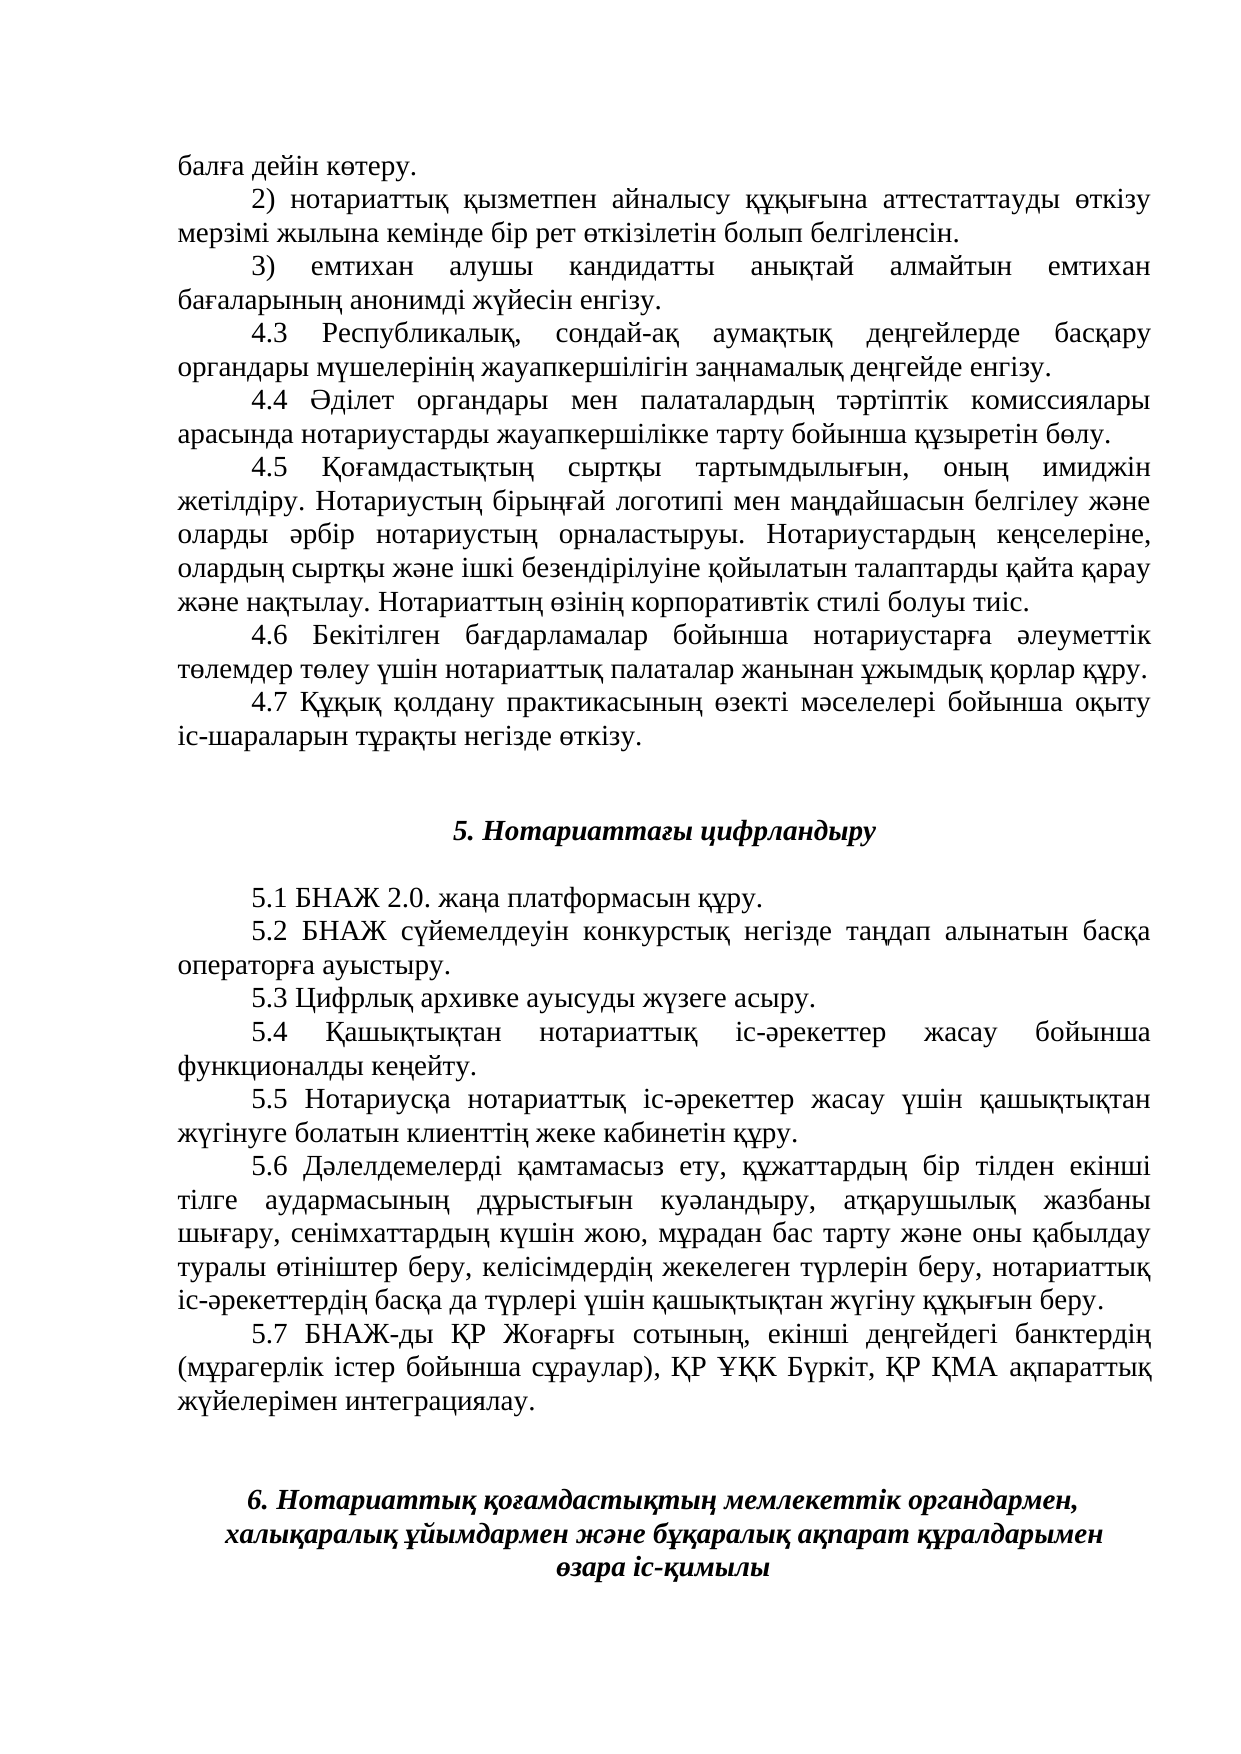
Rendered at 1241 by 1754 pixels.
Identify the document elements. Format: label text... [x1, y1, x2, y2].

text 6. Нотариаттық қоғамдастықтың мемлекеттік органдармен, халықаралық ұйымдармен және бұқаралық ақпарат құралдарымен [177, 1482, 1152, 1549]
text 5.5 Нотариусқа нотариаттық іс-әрекеттер жасау үшін қашықтықтан жүгінуге болатын клиенттің жеке кабинетін құру. [177, 1081, 1152, 1148]
text 5.2 БНАЖ сүйемелдеуін конкурстық негізде таңдап алынатын басқа операторға ауыстыру. [177, 913, 1152, 981]
text 5.3 Цифрлық архивке ауысуды жүзеге асыру. [177, 981, 1152, 1014]
text 4.6 Бекітілген бағдарламалар бойынша нотариустарға әлеуметтік төлемдер төлеу үшін нотариаттық палаталар жанынан ұжымдық қорлар құру. [177, 617, 1152, 684]
text 4.4 Әділет органдары мен палаталардың тәртіптік комиссиялары арасында нотариустарды жауапкершілікке тарту бойынша құзыретін бөлу. [177, 382, 1152, 449]
text 2) нотариаттық қызметпен айналысу құқығына аттестаттауды өткізу мерзімі жылына кемінде бір рет өткізілетін болып белгіленсін. [177, 181, 1152, 248]
text 4.5 Қоғамдастықтың сыртқы тартымдылығын, оның имиджін жетілдіру. Нотариустың бірыңғай логотипі мен маңдайшасын белгілеу және оларды әрбір нотариустың орналастыруы. Нотариустардың кеңселеріне, олардың сыртқы және ішкі безендірілуіне қойылатын талаптарды қайта қарау және нақтылау. Нотариаттың өзінің корпоративтік стилі болуы тиіс. [177, 449, 1152, 617]
text 4.7 Құқық қолдану практикасының өзекті мәселелері бойынша оқыту іс-шараларын тұрақты негізде өткізу. [177, 684, 1152, 812]
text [177, 148, 1152, 181]
text 3) емтихан алушы кандидатты анықтай алмайтын емтихан бағаларының анонимді жүйесін енгізу. [177, 248, 1152, 315]
text 5.6 Дәлелдемелерді қамтамасыз ету, құжаттардың бір тілден екінші тілге аудармасының дұрыстығын куәландыру, атқарушылық жазбаны шығару, сенімхаттардың күшін жою, мұрадан бас тарту және оны қабылдау туралы өтініштер беру, келісімдердің жекелеген түрлерін беру, нотариаттық іс-әрекеттердің басқа да түрлері үшін қашықтықтан жүгіну құқығын беру. [177, 1148, 1152, 1316]
text 5.4 Қашықтықтан нотариаттық іс-әрекеттер жасау бойынша функционалды кеңейту. [177, 1014, 1152, 1081]
text өзара іс-қимылы [177, 1549, 1152, 1583]
text 4.3 Республикалық, сондай-ақ аумақтық деңгейлерде басқару органдары мүшелерінің жауапкершілігін заңнамалық деңгейде енгізу. [177, 315, 1152, 382]
text 5.7 БНАЖ-ды ҚР Жоғарғы сотының, екінші деңгейдегі банктердің (мұрагерлік істер бойынша сұраулар), ҚР ҰҚК Бүркіт, ҚР ҚМА ақпараттық жүйелерімен интеграциялау. [177, 1316, 1152, 1481]
text 5. Нотариаттағы цифрландыру [177, 813, 1152, 846]
text 5.1 БНАЖ 2.0. жаңа платформасын құру. [177, 880, 1152, 913]
